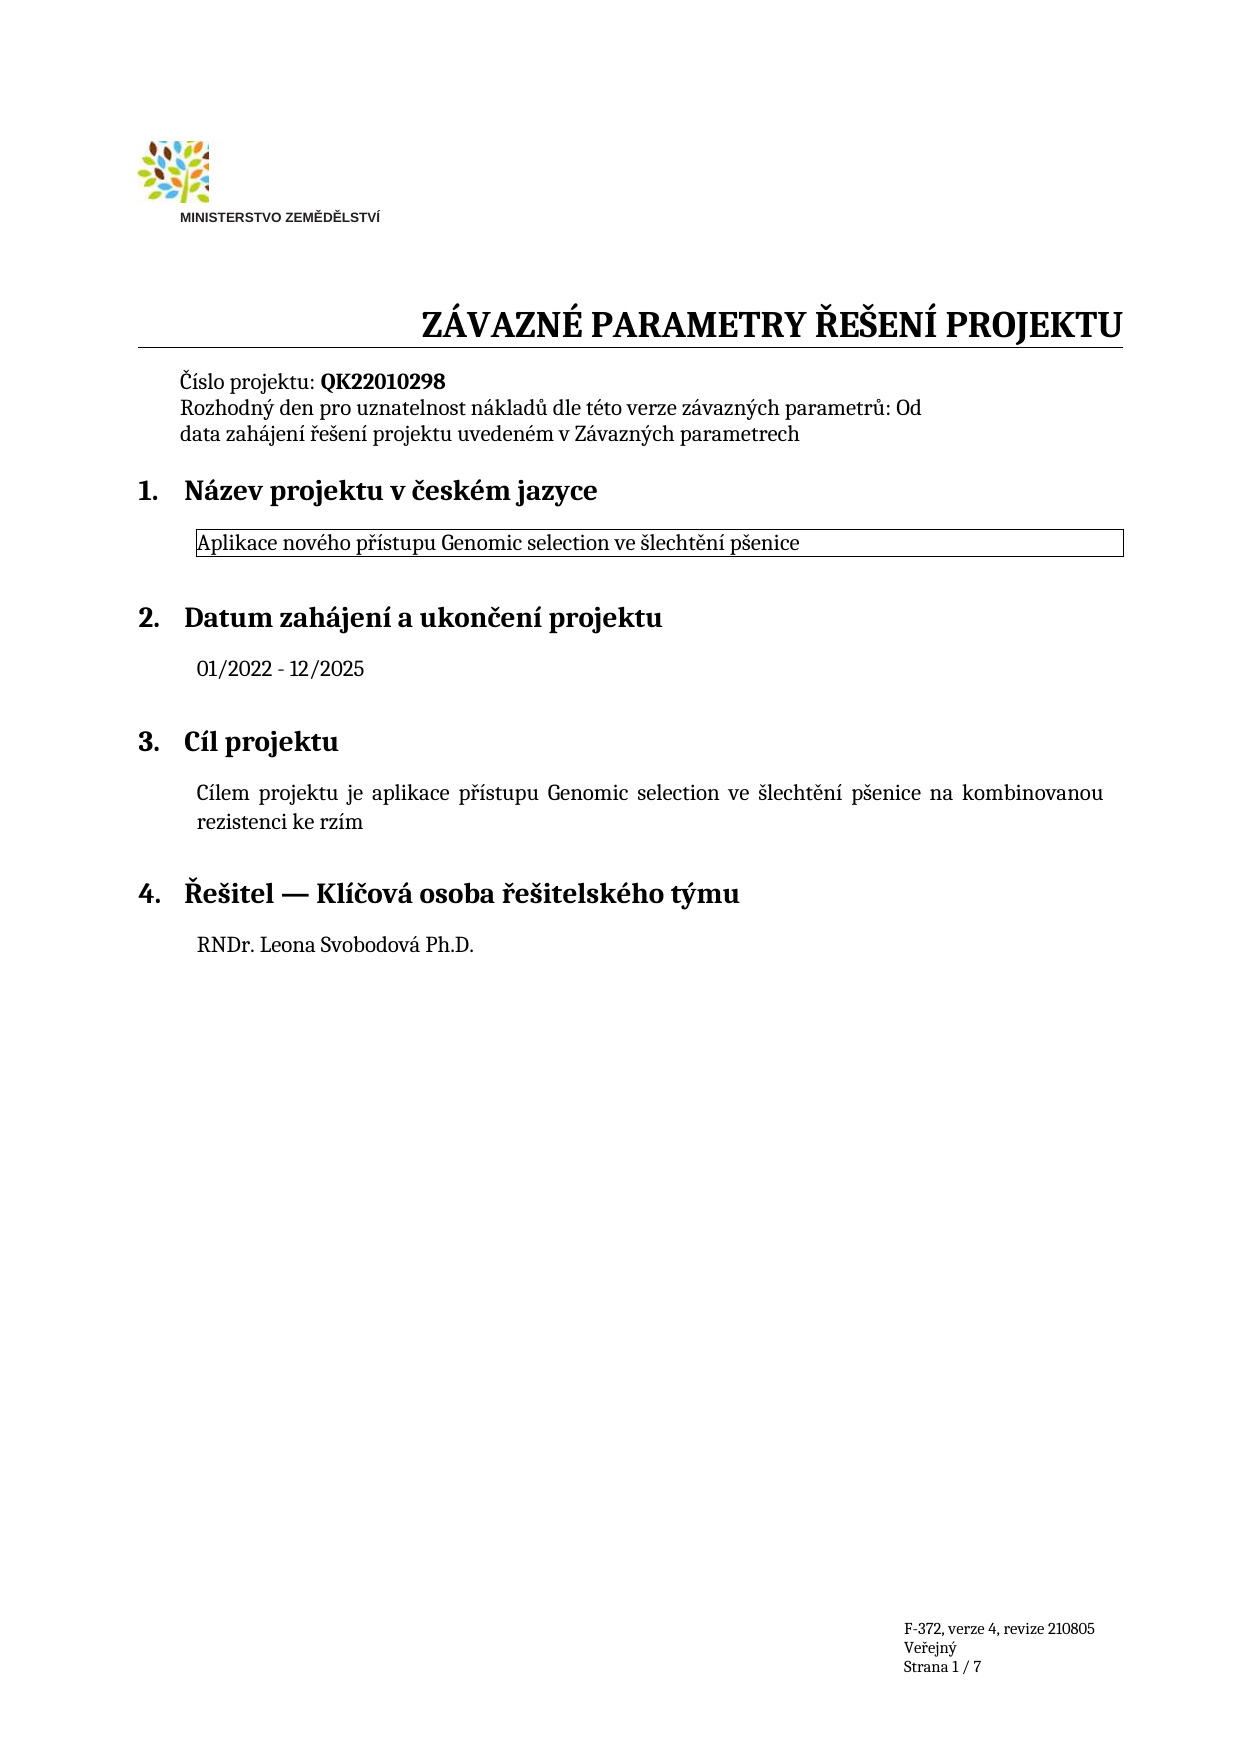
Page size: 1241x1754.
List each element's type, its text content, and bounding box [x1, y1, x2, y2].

text ZÁVAZNÉ PARAMETRY ŘEŠENÍ PROJEKTU [138, 303, 1123, 347]
picture [137, 141, 209, 203]
list Řešitel — Klíčová osoba řešitelského týmu [138, 877, 1123, 911]
text Rozhodný den pro uznatelnost nákladů dle této verze závazných parametrů: Od data zahájení řešení projektu uvedeném v Závazných parametrech [180, 395, 940, 447]
list Cíl projektu [138, 726, 1123, 759]
text Číslo projektu: QK22010298 [180, 368, 1123, 395]
text Cílem projektu je aplikace přístupu Genomic selection ve šlechtění pšenice na kombinovanou rezistenci ke rzím [197, 780, 1105, 835]
text Aplikace nového přístupu Genomic selection ve šlechtění pšenice [197, 530, 1123, 556]
list Datum zahájení a ukončení projektu [138, 601, 1123, 635]
list Název projektu v českém jazyce [138, 474, 1123, 508]
text RNDr. Leona Svobodová Ph.D. [197, 932, 1123, 958]
text 01/2022 - 12/2025 [197, 656, 1123, 682]
